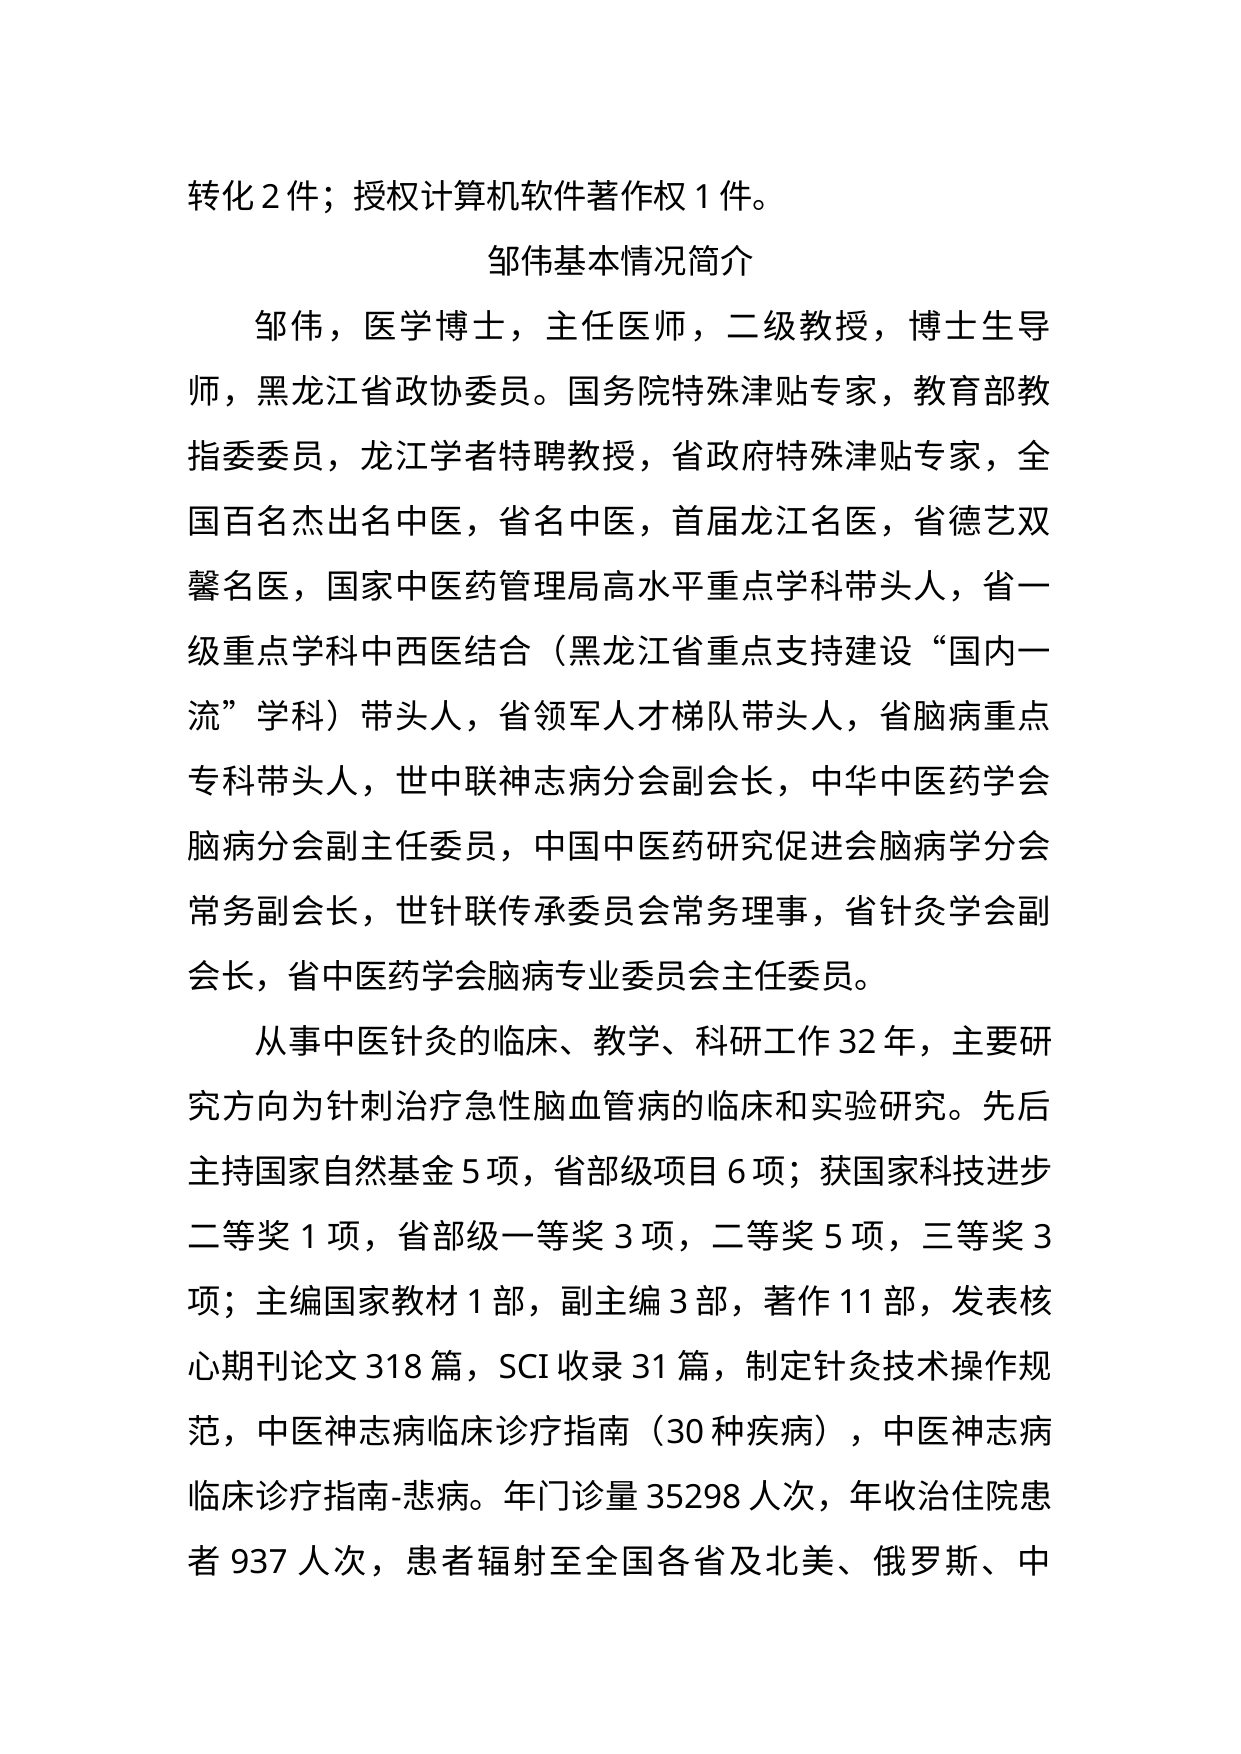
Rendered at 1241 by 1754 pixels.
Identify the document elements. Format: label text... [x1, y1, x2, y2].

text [187, 1007, 1053, 1592]
text 邹伟基本情况简介 [187, 227, 1053, 292]
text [187, 162, 1053, 227]
text 邹伟，医学博士，主任医师，二级教授，博士生导师，黑龙江省政协委员。国务院特殊津贴专家，教育部教指委委员，龙江学者特聘教授，省政府特殊津贴专家，全国百名杰出名中医，省名中医，首届龙江名医，省德艺双馨名医，国家中医药管理局高水平重点学科带头人，省一级重点学科中西医结合（黑龙江省重点支持建设“国内一流”学科）带头人，省领军人才梯队带头人，省脑病重点专科带头人，世中联神志病分会副会长，中华中医药学会脑病分会副主任委员，中国中医药研究促进会脑病学分会常务副会长，世针联传承委员会常务理事，省针灸学会副会长，省中医药学会脑病专业委员会主任委员。 [187, 292, 1053, 1007]
